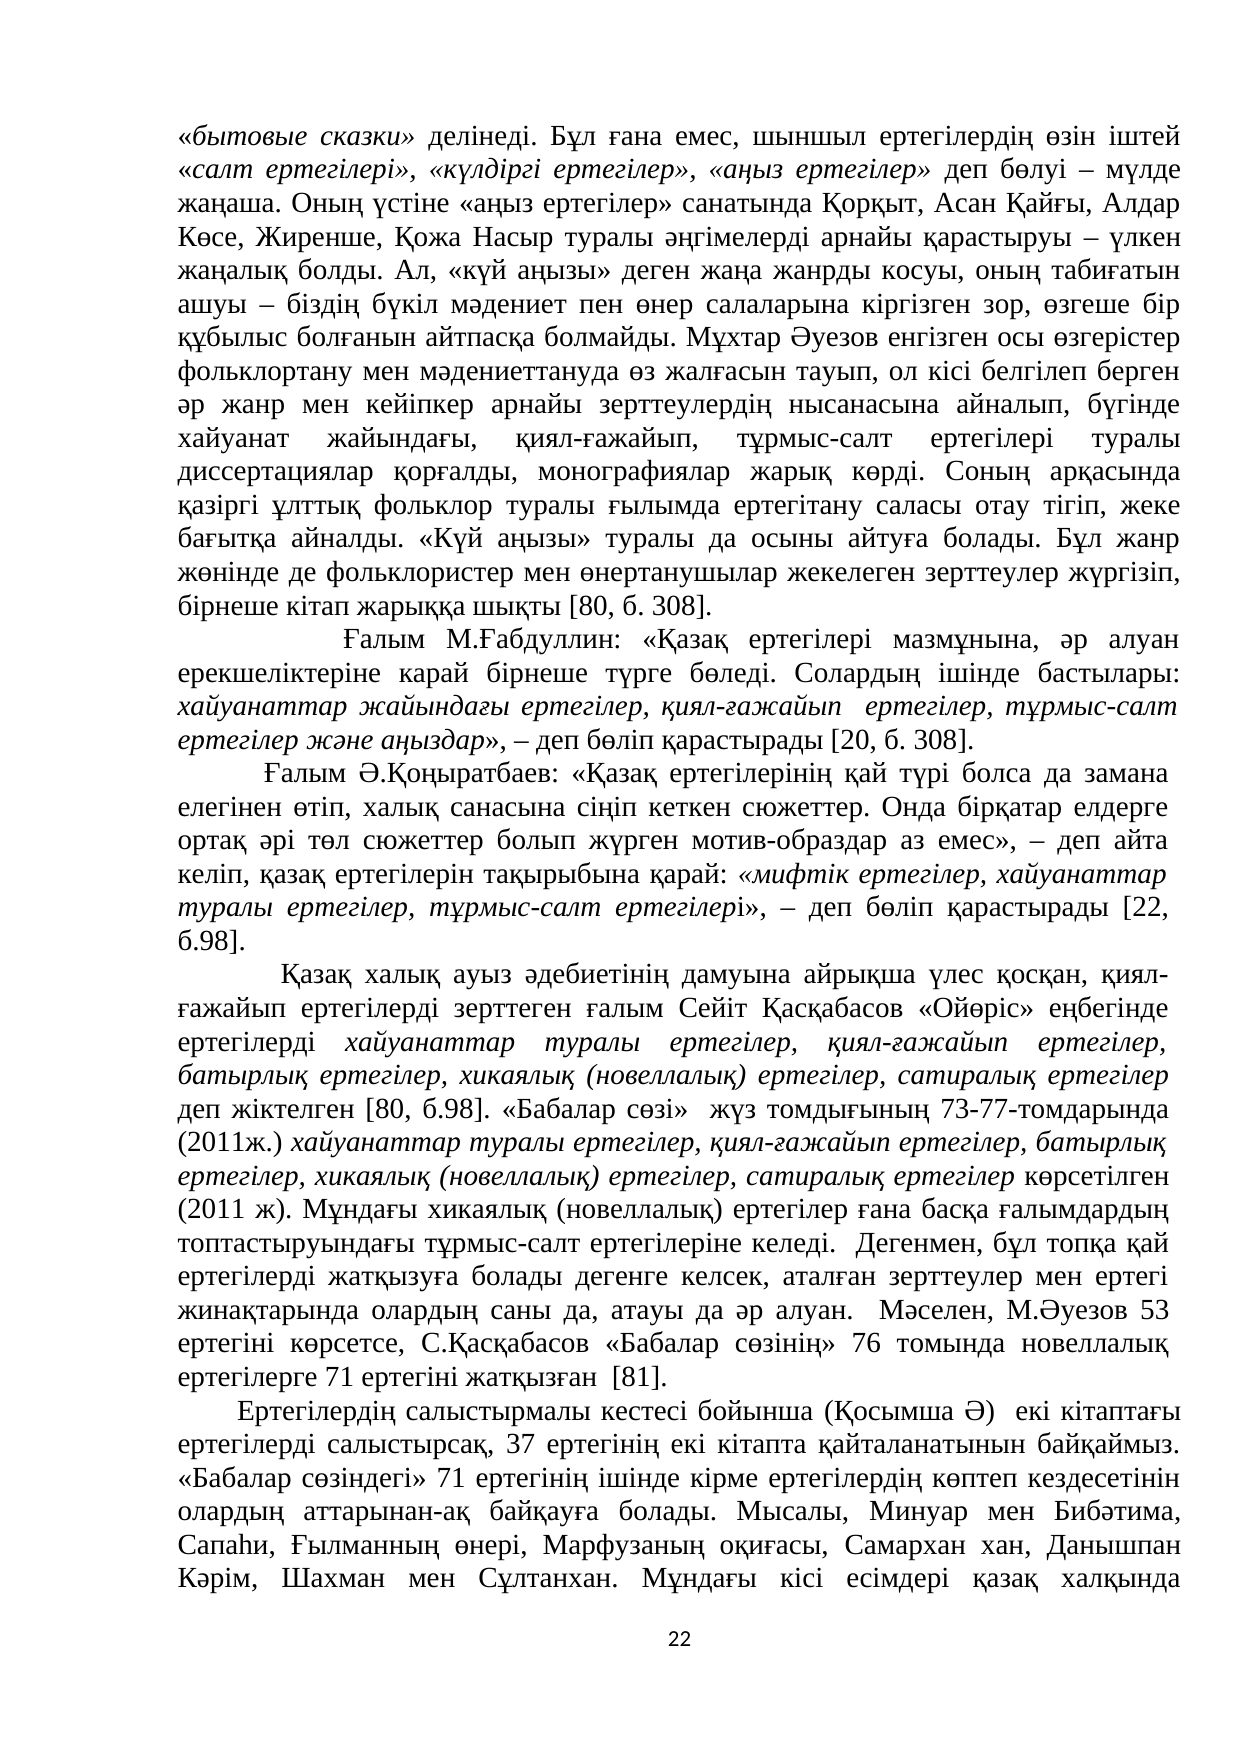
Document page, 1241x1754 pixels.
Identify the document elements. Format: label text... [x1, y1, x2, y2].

text Қазақ халық ауыз әдебиетінің дамуына айрықша үлес қосқан, қиял-ғажайып ертегілерді зерттеген ғалым Сейіт Қасқабасов «Ойөріс» еңбегінде ертегілерді хайуанаттар туралы ертегілер, қиял-ғажайып ертегілер, батырлық ертегілер, хикаялық (новеллалық) ертегілер, сатиралық ертегілер деп жіктелген [80, б.98]. «Бабалар сөзі» жүз томдығының 73-77-томдарында (2011ж.) хайуанаттар туралы ертегілер, қиял-ғажайып ертегілер, батырлық ертегілер, хикаялық (новеллалық) ертегілер, сатиралық ертегілер көрсетілген (2011 ж). Мұндағы хикаялық (новеллалық) ертегілер ғана басқа ғалымдардың топтастыруындағы тұрмыс-салт ертегілеріне келеді. Дегенмен, бұл топқа қай ертегілерді жатқызуға болады дегенге келсек, аталған зерттеулер мен ертегі жинақтарында олардың саны да, атауы да әр алуан. Мәселен, М.Әуезов 53 ертегіні көрсетсе, С.Қасқабасов «Бабалар сөзінің» 76 томында новеллалық ертегілерге 71 ертегіні жатқызған [81]. [177, 957, 1169, 1393]
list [177, 1393, 1181, 1594]
text Ғалым М.Ғабдуллин: «Қазақ ертегілері мазмұнына, әр алуан ерекшеліктеріне карай бірнеше түрге бөледі. Солардың ішінде бастылары: хайуанаттар жайындағы ертегілер, қиял-ғажайып ертегілер, тұрмыс-салт ертегілер және аңыздар», – деп бөліп қарастырады [20, б. 308]. [177, 621, 1181, 755]
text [177, 118, 1181, 621]
text Ғалым Ә.Қоңыратбаев: «Қазақ ертегілерінің қай түрі болса да замана елегінен өтіп, халық санасына сіңіп кеткен сюжеттер. Онда бірқатар елдерге ортақ әрі төл сюжеттер болып жүрген мотив-образдар аз емес», – деп айта келіп, қазақ ертегілерін тақырыбына қарай: «мифтік ертегілер, хайуанаттар туралы ертегілер, тұрмыс-салт ертегілері», – деп бөліп қарастырады [22, б.98]. [177, 755, 1169, 957]
